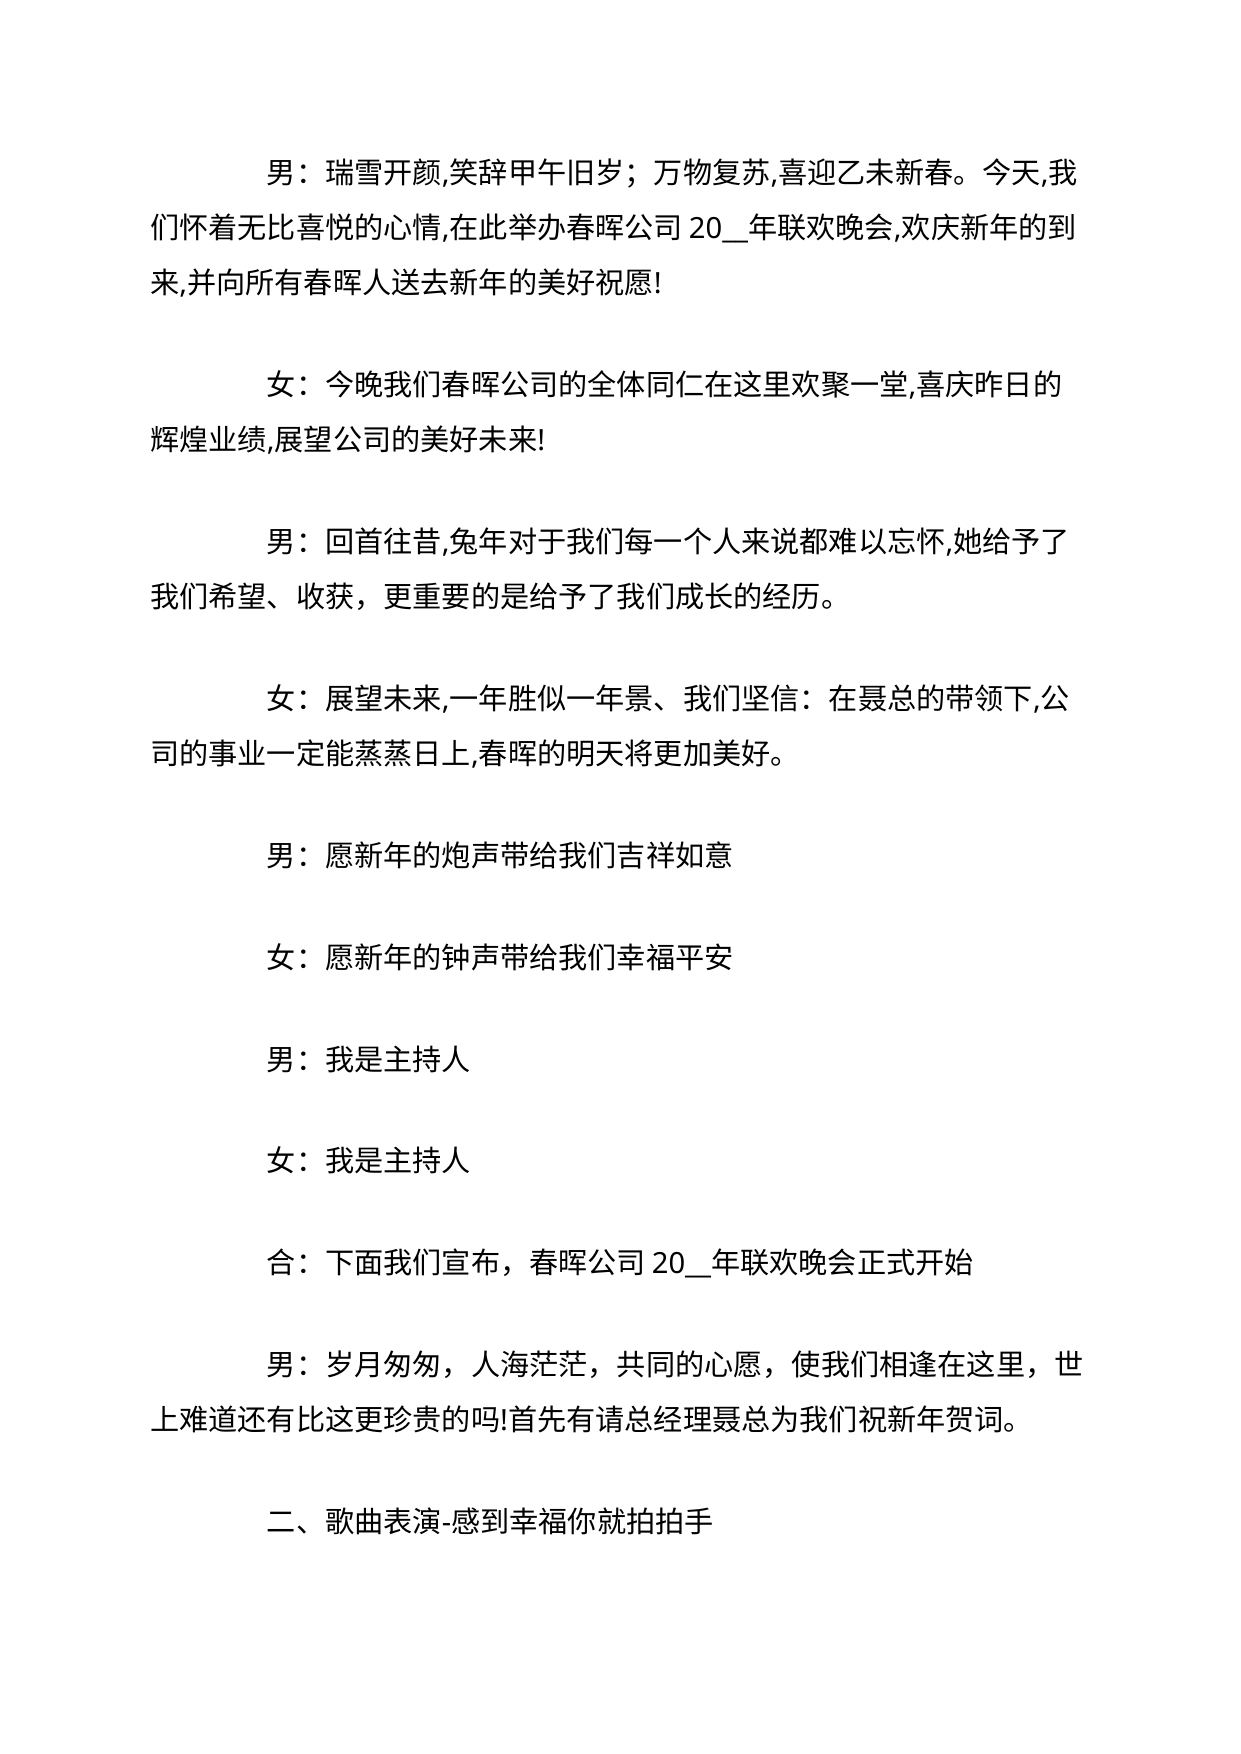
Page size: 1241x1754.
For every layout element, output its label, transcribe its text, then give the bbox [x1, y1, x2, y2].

text 男：回首往昔,兔年对于我们每一个人来说都难以忘怀,她给予了我们希望、收获，更重要的是给予了我们成长的经历。 [150, 519, 1090, 616]
text 二、歌曲表演-感到幸福你就拍拍手 [150, 1499, 1090, 1541]
text 男：岁月匆匆，人海茫茫，共同的心愿，使我们相逢在这里，世上难道还有比这更珍贵的吗!首先有请总经理聂总为我们祝新年贺词。 [150, 1342, 1090, 1439]
text 男：我是主持人 [150, 1036, 1090, 1078]
text 女：我是主持人 [150, 1138, 1090, 1180]
text 女：今晚我们春晖公司的全体同仁在这里欢聚一堂,喜庆昨日的辉煌业绩,展望公司的美好未来! [150, 362, 1090, 459]
text 女：展望未来,一年胜似一年景、我们坚信：在聂总的带领下,公司的事业一定能蒸蒸日上,春晖的明天将更加美好。 [150, 676, 1090, 773]
text 男：愿新年的炮声带给我们吉祥如意 [150, 833, 1090, 875]
text 合：下面我们宣布，春晖公司20__年联欢晚会正式开始 [150, 1240, 1090, 1282]
text 女：愿新年的钟声带给我们幸福平安 [150, 934, 1090, 977]
text 男：瑞雪开颜,笑辞甲午旧岁；万物复苏,喜迎乙未新春。今天,我们怀着无比喜悦的心情,在此举办春晖公司20__年联欢晚会,欢庆新年的到来,并向所有春晖人送去新年的美好祝愿! [150, 150, 1090, 302]
